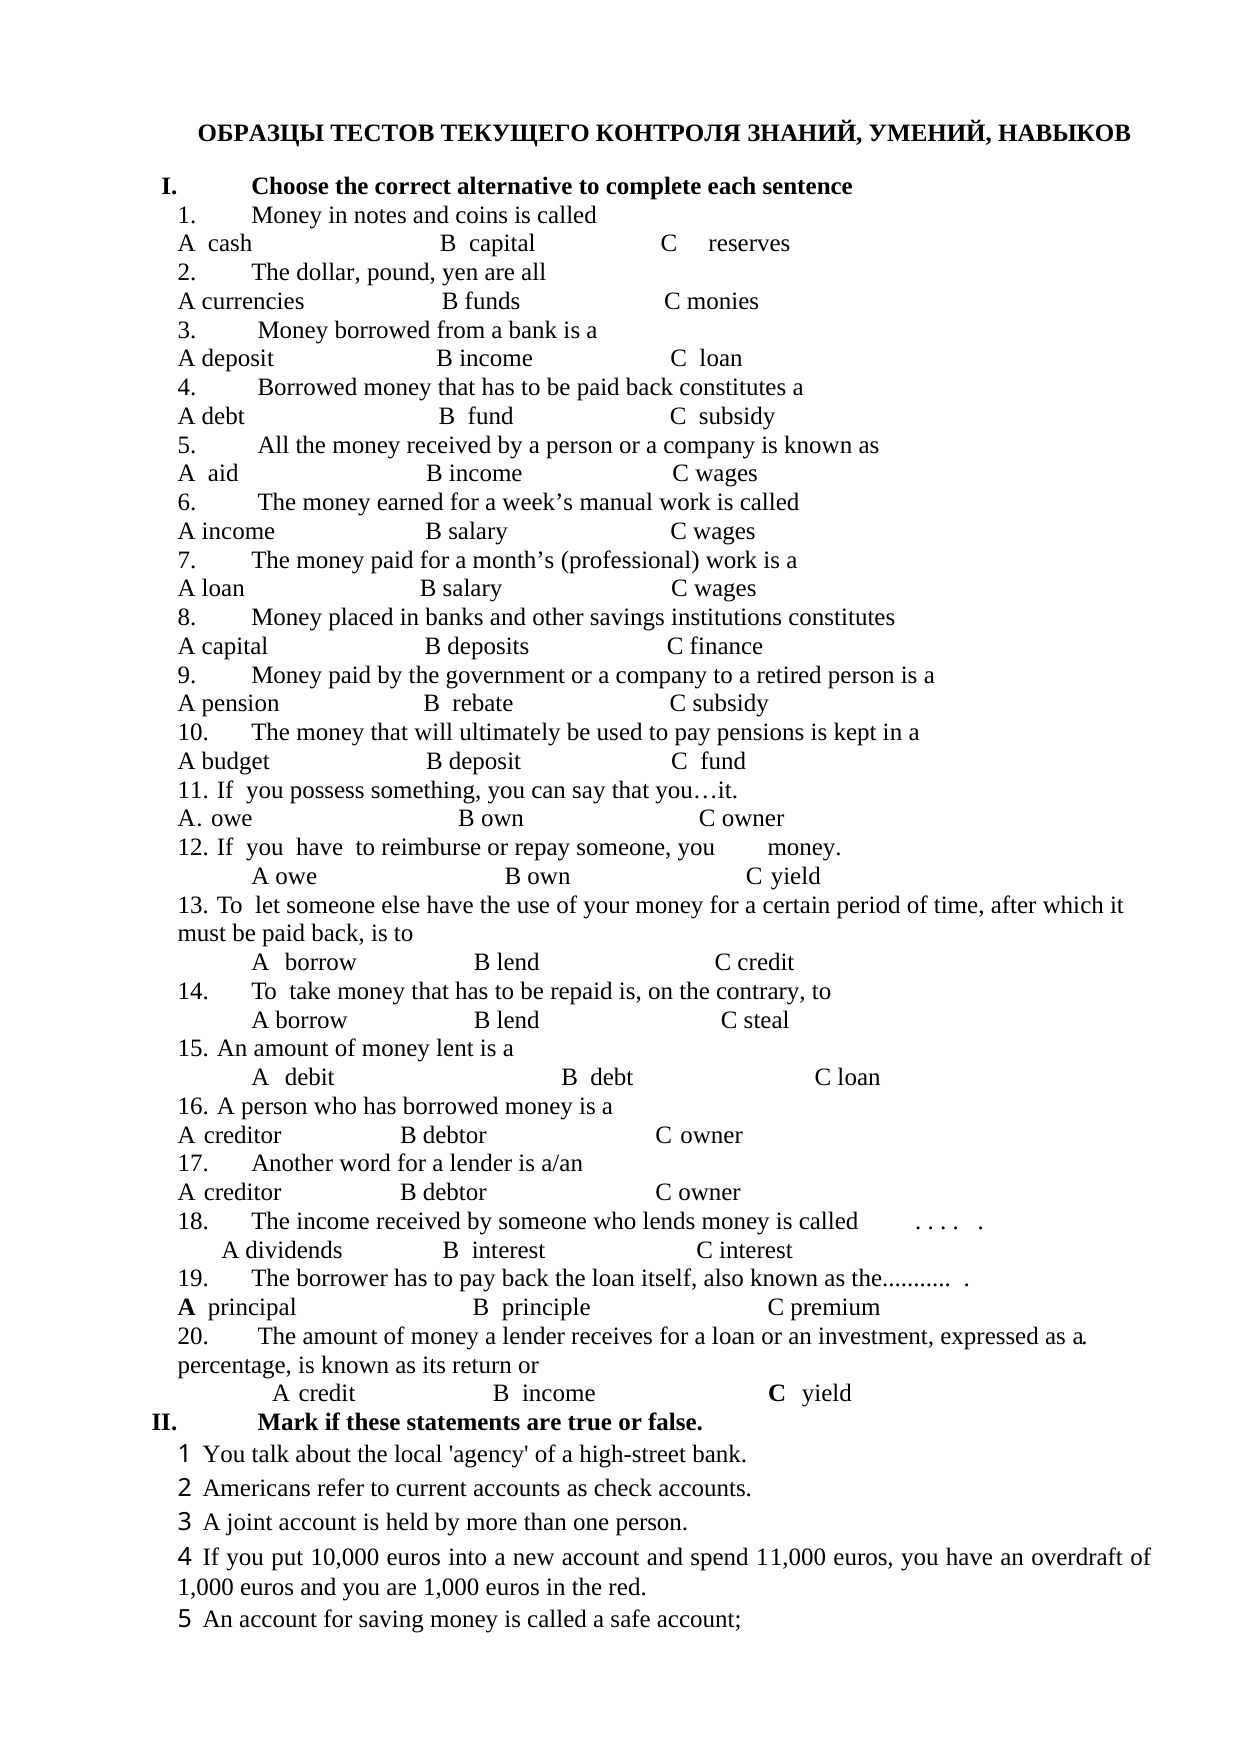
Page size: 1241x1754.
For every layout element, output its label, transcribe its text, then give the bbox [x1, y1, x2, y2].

list A cash B capital C reserves [177, 228, 1152, 257]
list Another word for a lender is a/an [177, 1148, 1152, 1177]
list A aid B income C wages [177, 458, 1152, 487]
list An account for saving money is called a safe account; [177, 1601, 1152, 1635]
text A creditor B debtor C owner [177, 1177, 1152, 1206]
list Borrowed money that has to be paid back constitutes a [177, 372, 1152, 401]
list A currencies B funds C monies [177, 286, 1152, 315]
list The money earned for a week’s manual work is called [177, 487, 1152, 516]
list Americans refer to current accounts as check accounts. [177, 1470, 1152, 1504]
list Money placed in banks and other savings institutions constitutes [177, 602, 1152, 631]
text A debit B debt C loan [177, 1062, 1152, 1091]
list All the money received by a person or a company is known as [177, 430, 1152, 458]
list The dollar, pound, yen are all [177, 257, 1152, 286]
list Money paid by the government or a company to a retired person is a [177, 660, 1152, 688]
list A person who has borrowed money is a [177, 1091, 1152, 1120]
list An amount of money lent is a [177, 1033, 1152, 1062]
list The income received by someone who lends money is called . . . . . [177, 1206, 1152, 1235]
text A owe B own C yield [177, 861, 1152, 890]
list A joint account is held by more than one person. [177, 1504, 1152, 1538]
text A borrow B lend C credit [177, 947, 1152, 976]
text A borrow B lend C steal [177, 1005, 1152, 1033]
list To take money that has to be repaid is, on the contrary, to [177, 976, 1152, 1005]
list A pension B rebate C subsidy [177, 688, 1152, 717]
list The borrower has to pay back the loan itself, also known as the........... . [177, 1263, 1152, 1292]
list You talk about the local 'agency' of a high-street bank. [177, 1436, 1152, 1470]
list If you put 10,000 euros into a new account and spend 11,000 euros, you have an overdraft of 1,000 euros and you are 1,000 euros in the red. [177, 1538, 1152, 1601]
list Money borrowed from a bank is a [177, 315, 1152, 343]
list A capital B deposits C finance [177, 631, 1152, 660]
list Money in notes and coins is called [177, 200, 1152, 228]
list To let someone else have the use of your money for a certain period of time, after which it must be paid back, is to [177, 890, 1152, 947]
text A principal B principle C premium [177, 1292, 1152, 1321]
list The money paid for a month’s (professional) work is a [177, 545, 1152, 573]
list The amount of money a lender receives for a loan or an investment, expressed as a. percentage, is known as its return or [177, 1321, 1152, 1378]
list A deposit B income C loan [177, 343, 1152, 372]
list Mark if these statements are true or false. [177, 1407, 1152, 1436]
list If you possess something, you can say that you…it. [177, 775, 1152, 803]
list A budget B deposit C fund [177, 746, 1152, 775]
text ОБРАЗЦЫ ТЕСТОВ ТЕКУЩЕГО КОНТРОЛЯ ЗНАНИЙ, УМЕНИЙ, НАВЫКОВ [177, 118, 1152, 147]
list The money that will ultimately be used to pay pensions is kept in a [177, 717, 1152, 746]
list If you have to reimburse or repay someone, you money. [177, 832, 1152, 861]
text A credit B income C yield [177, 1378, 1152, 1407]
list A loan B salary C wages [177, 573, 1152, 602]
text A creditor B debtor C owner [177, 1120, 1152, 1148]
text A. owe B own C owner [177, 803, 1152, 832]
list A debt B fund C subsidy [177, 401, 1152, 430]
list Choose the correct alternative to complete each sentence [177, 171, 1152, 200]
list A income B salary C wages [177, 516, 1152, 545]
text A dividends B interest C interest [177, 1235, 1152, 1263]
